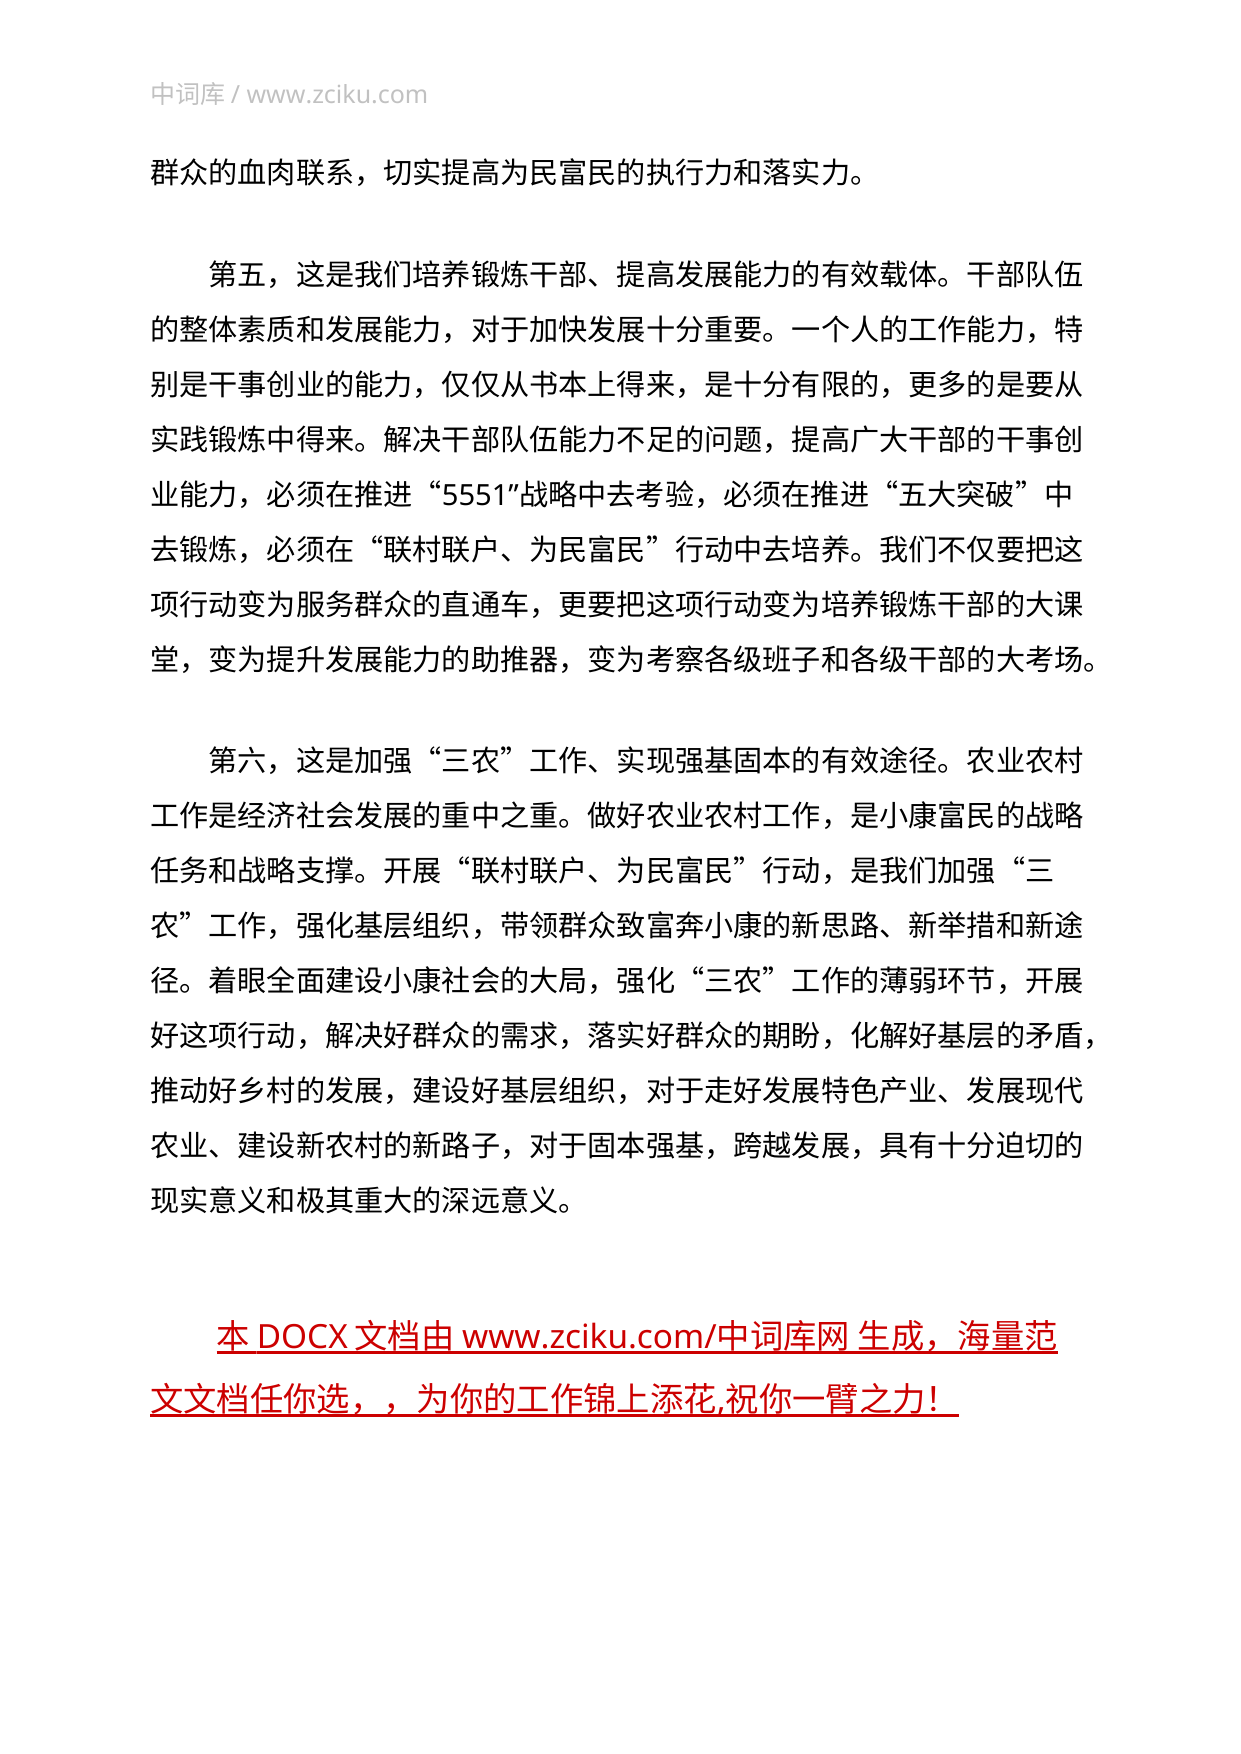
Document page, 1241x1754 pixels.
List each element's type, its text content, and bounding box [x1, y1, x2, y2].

text 第五，这是我们培养锻炼干部、提高发展能力的有效载体。干部队伍的整体素质和发展能力，对于加快发展十分重要。一个人的工作能力，特别是干事创业的能力，仅仅从书本上得来，是十分有限的，更多的是要从实践锻炼中得来。解决干部队伍能力不足的问题，提高广大干部的干事创业能力，必须在推进“5551”战略中去考验，必须在推进“五大突破”中去锻炼，必须在“联村联户、为民富民”行动中去培养。我们不仅要把这项行动变为服务群众的直通车，更要把这项行动变为培养锻炼干部的大课堂，变为提升发展能力的助推器，变为考察各级班子和各级干部的大考场。 [150, 252, 1090, 678]
text 第六，这是加强“三农”工作、实现强基固本的有效途径。农业农村工作是经济社会发展的重中之重。做好农业农村工作，是小康富民的战略任务和战略支撑。开展“联村联户、为民富民”行动，是我们加强“三农”工作，强化基层组织，带领群众致富奔小康的新思路、新举措和新途径。着眼全面建设小康社会的大局，强化“三农”工作的薄弱环节，开展好这项行动，解决好群众的需求，落实好群众的期盼，化解好基层的矛盾，推动好乡村的发展，建设好基层组织，对于走好发展特色产业、发展现代农业、建设新农村的新路子，对于固本强基，跨越发展，具有十分迫切的现实意义和极其重大的深远意义。 [150, 738, 1090, 1219]
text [150, 150, 1090, 192]
text 本DOCX文档由 www.zciku.com/中词库网 生成，海量范文文档任你选，，为你的工作锦上添花,祝你一臂之力！ [150, 1310, 1090, 1421]
